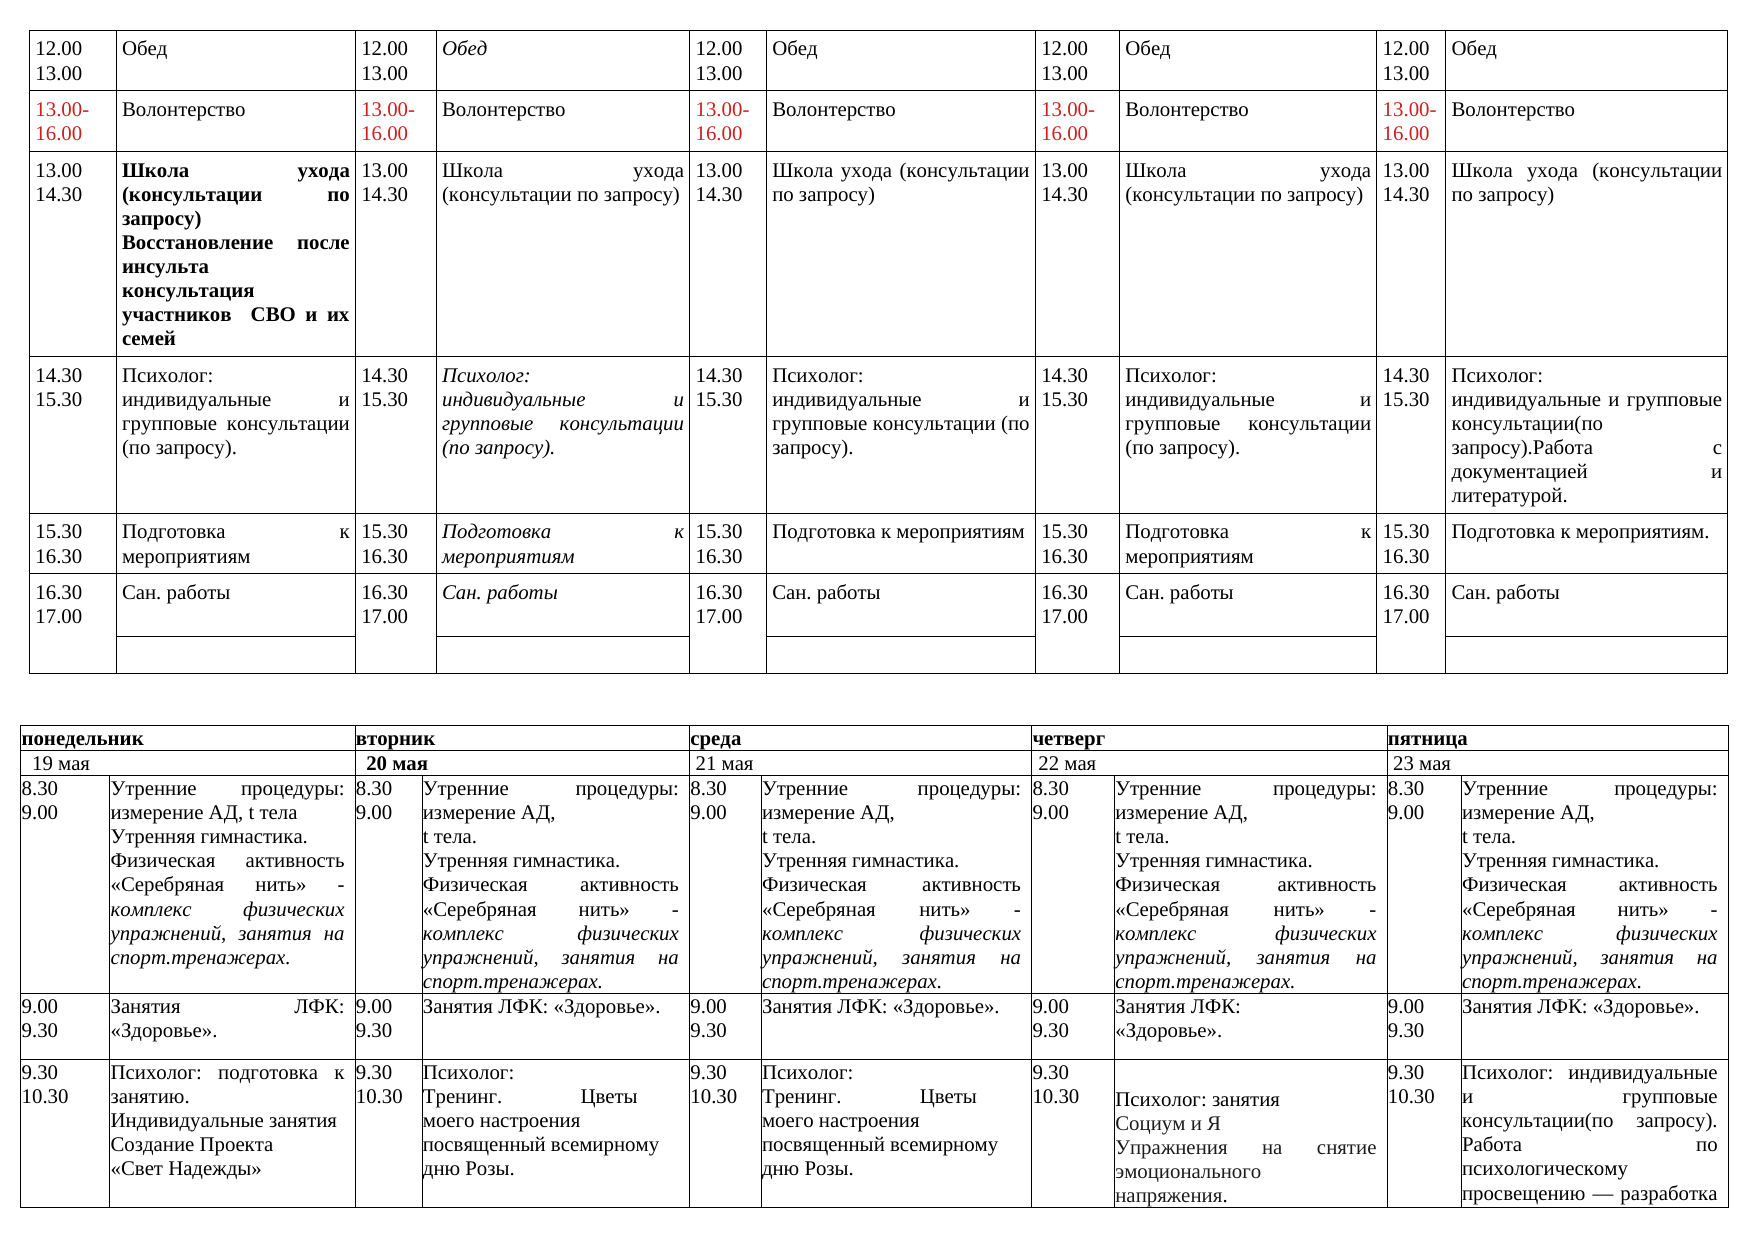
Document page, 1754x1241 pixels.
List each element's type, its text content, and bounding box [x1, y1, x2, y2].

table_cell 15.30 16.30 [356, 514, 436, 573]
table_cell 8.30 9.00 [356, 776, 422, 993]
table_cell 14.30 15.30 [1036, 357, 1119, 513]
table_cell Школа ухода (консультации по запросу) [767, 152, 1035, 356]
table_cell Сан. работы [1446, 574, 1727, 636]
table_cell 16.30 17.00 [356, 574, 436, 673]
table_cell 15.30 16.30 [690, 514, 766, 573]
table_cell 9.30 10.30 [356, 1060, 422, 1207]
table_cell 13.00 14.30 [356, 152, 436, 356]
table_cell 13.00-16.00 [356, 91, 436, 151]
table_cell 13.00-16.00 [1036, 91, 1119, 151]
table_cell Волонтерство [767, 91, 1035, 151]
table_cell 13.00-16.00 [30, 91, 116, 151]
table_cell 16.30 17.00 [690, 574, 766, 673]
table_cell Психолог: индивидуальные и групповые консультации (по запросу). [117, 357, 355, 513]
table_cell 16.30 17.00 [30, 574, 116, 673]
table_cell Психолог: индивидуальные и групповые консультации(по запросу).Работа с документацией и литературой. [1446, 357, 1727, 513]
table_cell Психолог: индивидуальные и групповые консультации (по запросу). [767, 357, 1035, 513]
table_cell 14.30 15.30 [30, 357, 116, 513]
table_cell 20 мая [356, 751, 689, 775]
table_cell 9.00 9.30 [1032, 994, 1114, 1059]
table_cell Обед [117, 31, 355, 90]
table_cell 13.00 14.30 [690, 152, 766, 356]
table_cell [1446, 637, 1727, 673]
table_cell Подготовка к мероприятиям [117, 514, 355, 573]
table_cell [1462, 1060, 1728, 1207]
table_cell Психолог: индивидуальные и групповые консультации (по запросу). [437, 357, 689, 513]
table_cell Сан. работы [767, 574, 1035, 636]
table_cell 16.30 17.00 [1036, 574, 1119, 673]
table_cell 13.00 14.30 [30, 152, 116, 356]
table_cell Обед [437, 31, 689, 90]
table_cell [110, 1060, 355, 1207]
table_cell 21 мая [690, 751, 1031, 775]
table_cell Подготовка к мероприятиям. [1446, 514, 1727, 573]
table_cell 8.30 9.00 [690, 776, 761, 993]
table_cell Сан. работы [117, 574, 355, 636]
table_cell Занятия ЛФК: «Здоровье». [110, 994, 355, 1059]
table_cell 9.00 9.30 [690, 994, 761, 1059]
table_cell 13.00-16.00 [1377, 91, 1445, 151]
table_cell 15.30 16.30 [1036, 514, 1119, 573]
table_cell 14.30 15.30 [1377, 357, 1445, 513]
table_cell [117, 637, 355, 673]
table_cell [437, 637, 689, 673]
table_cell Утренние процедуры: измерение АД, t тела. Утренняя гимнастика. Физическая активность «Серебряная нить» - комплекс физических упражнений, занятия на спорт.тренажерах. [1462, 776, 1728, 993]
table_cell 12.00 13.00 [356, 31, 436, 90]
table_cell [1115, 1060, 1387, 1207]
table_cell Подготовка к мероприятиям [1120, 514, 1376, 573]
table_cell 9.00 9.30 [21, 994, 109, 1059]
table_cell 8.30 9.00 [1388, 776, 1461, 993]
table_cell Сан. работы [1120, 574, 1376, 636]
table_cell 8.30 9.00 [21, 776, 109, 993]
table_cell 9.00 9.30 [356, 994, 422, 1059]
table_cell Волонтерство [1120, 91, 1376, 151]
table_header пятница [1388, 726, 1728, 750]
table_cell Занятия ЛФК: «Здоровье». [423, 994, 689, 1059]
table_cell Утренние процедуры: измерение АД, t тела Утренняя гимнастика. Физическая активность «Серебряная нить» - комплекс физических упражнений, занятия на спорт.тренажерах. [110, 776, 355, 993]
table_cell Школа ухода (консультации по запросу) [437, 152, 689, 356]
table_cell [1120, 637, 1376, 673]
table_cell Занятия ЛФК: «Здоровье». [762, 994, 1031, 1059]
table_cell 12.00 13.00 [1377, 31, 1445, 90]
table_cell Школа ухода (консультации по запросу) [1446, 152, 1727, 356]
table_header четверг [1032, 726, 1387, 750]
table_cell Обед [767, 31, 1035, 90]
table_cell 16.30 17.00 [1377, 574, 1445, 673]
table_cell Занятия ЛФК: «Здоровье». [1115, 994, 1387, 1059]
table_cell Утренние процедуры: измерение АД, t тела. Утренняя гимнастика. Физическая активность «Серебряная нить» - комплекс физических упражнений, занятия на спорт.тренажерах. [1115, 776, 1387, 993]
table_cell 9.30 10.30 [1032, 1060, 1114, 1207]
table_cell Психолог: индивидуальные и групповые консультации (по запросу). [1120, 357, 1376, 513]
table_cell 13.00 14.30 [1036, 152, 1119, 356]
table_cell 23 мая [1388, 751, 1728, 775]
table_cell 12.00 13.00 [30, 31, 116, 90]
table_cell 13.00 14.30 [1377, 152, 1445, 356]
table_cell Школа ухода (консультации по запросу) [1120, 152, 1376, 356]
table_cell 9.00 9.30 [1388, 994, 1461, 1059]
table_cell 9.30 10.30 [1388, 1060, 1461, 1207]
table_cell 14.30 15.30 [690, 357, 766, 513]
table_cell 19 мая [21, 751, 355, 775]
table_cell 14.30 15.30 [356, 357, 436, 513]
table_header вторник [356, 726, 689, 750]
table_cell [762, 1060, 1031, 1207]
table_cell Обед [1120, 31, 1376, 90]
table_cell 15.30 16.30 [1377, 514, 1445, 573]
table_cell Волонтерство [437, 91, 689, 151]
table_cell Волонтерство [117, 91, 355, 151]
table_cell Волонтерство [1446, 91, 1727, 151]
table_cell Школа ухода (консультации по запросу) Восстановление после инсульта консультация участников СВО и их семей [117, 152, 355, 356]
table_cell [767, 637, 1035, 673]
table_cell 13.00-16.00 [690, 91, 766, 151]
table_cell 15.30 16.30 [30, 514, 116, 573]
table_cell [423, 1060, 689, 1207]
table_cell Подготовка к мероприятиям [767, 514, 1035, 573]
table_cell Утренние процедуры: измерение АД, t тела. Утренняя гимнастика. Физическая активность «Серебряная нить» - комплекс физических упражнений, занятия на спорт.тренажерах. [423, 776, 689, 993]
table_cell Обед [1446, 31, 1727, 90]
table_cell Занятия ЛФК: «Здоровье». [1462, 994, 1728, 1059]
table_cell 9.30 10.30 [21, 1060, 109, 1207]
table_cell 22 мая [1032, 751, 1387, 775]
table_cell 9.30 10.30 [690, 1060, 761, 1207]
table_cell Подготовка к мероприятиям [437, 514, 689, 573]
table_header среда [690, 726, 1031, 750]
table_cell 12.00 13.00 [1036, 31, 1119, 90]
table_cell Сан. работы [437, 574, 689, 636]
table_cell Утренние процедуры: измерение АД, t тела. Утренняя гимнастика. Физическая активность «Серебряная нить» - комплекс физических упражнений, занятия на спорт.тренажерах. [762, 776, 1031, 993]
table_cell 8.30 9.00 [1032, 776, 1114, 993]
table_cell 12.00 13.00 [690, 31, 766, 90]
table_header понедельник [21, 726, 355, 750]
